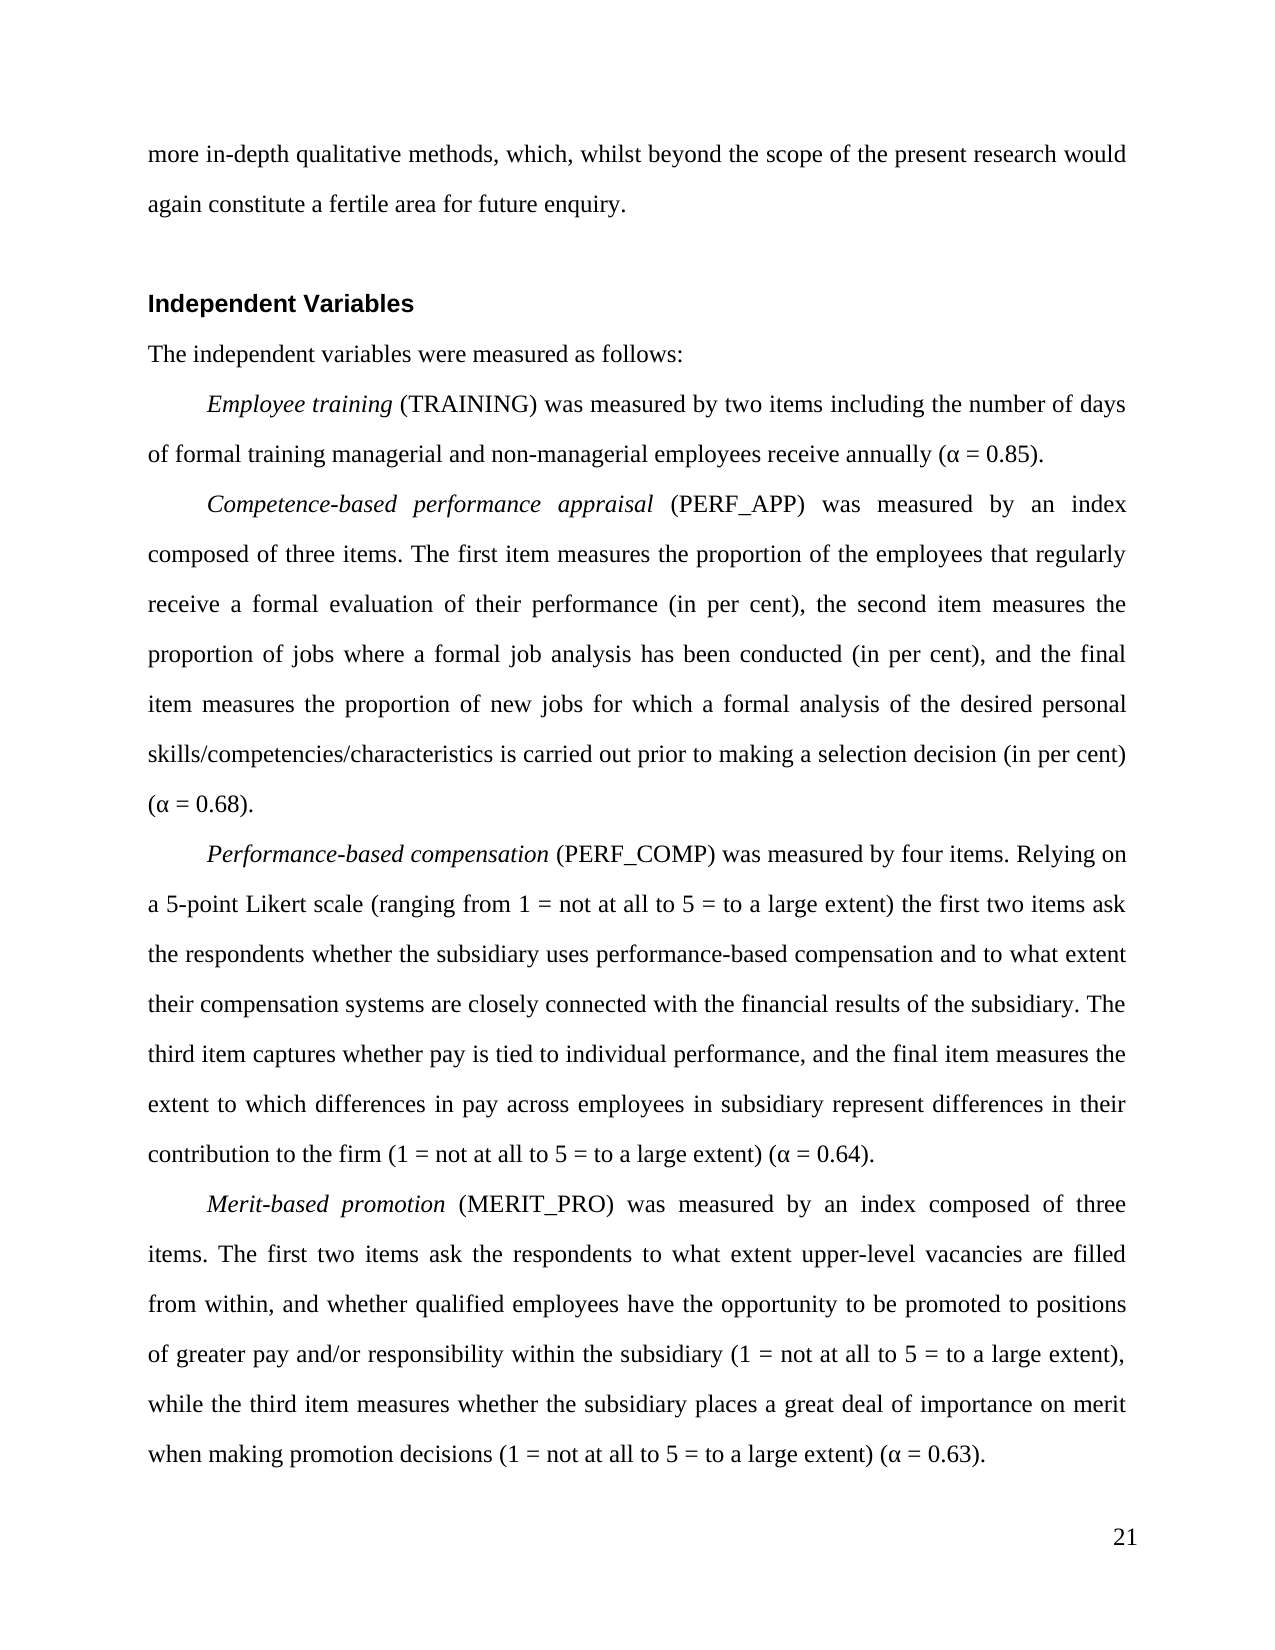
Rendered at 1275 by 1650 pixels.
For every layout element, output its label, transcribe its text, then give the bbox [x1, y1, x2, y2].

text Independent Variables [148, 268, 1127, 318]
text Performance-based compensation (PERF_COMP) was measured by four items. Relying on a 5-point Likert scale (ranging from 1 = not at all to 5 = to a large extent) the first two items ask the respondents whether the subsidiary uses performance-based compensation and to what extent their compensation systems are closely connected with the financial results of the subsidiary. The third item captures whether pay is tied to individual performance, and the final item measures the extent to which differences in pay across employees in subsidiary represent differences in their contribution to the firm (1 = not at all to 5 = to a large extent) (α = 0.64). [148, 818, 1127, 1168]
text Employee training (TRAINING) was measured by two items including the number of days of formal training managerial and non-managerial employees receive annually (α = 0.85). [148, 368, 1127, 468]
text The independent variables were measured as follows: [148, 318, 1127, 368]
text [148, 118, 1127, 218]
text Merit-based promotion (MERIT_PRO) was measured by an index composed of three items. The first two items ask the respondents to what extent upper-level vacancies are filled from within, and whether qualified employees have the opportunity to be promoted to positions of greater pay and/or responsibility within the subsidiary (1 = not at all to 5 = to a large extent), while the third item measures whether the subsidiary places a great deal of importance on merit when making promotion decisions (1 = not at all to 5 = to a large extent) (α = 0.63). [148, 1168, 1127, 1468]
text Competence-based performance appraisal (PERF_APP) was measured by an index composed of three items. The first item measures the proportion of the employees that regularly receive a formal evaluation of their performance (in per cent), the second item measures the proportion of jobs where a formal job analysis has been conducted (in per cent), and the final item measures the proportion of new jobs for which a formal analysis of the desired personal skills/competencies/characteristics is carried out prior to making a selection decision (in per cent) (α = 0.68). [148, 468, 1127, 818]
